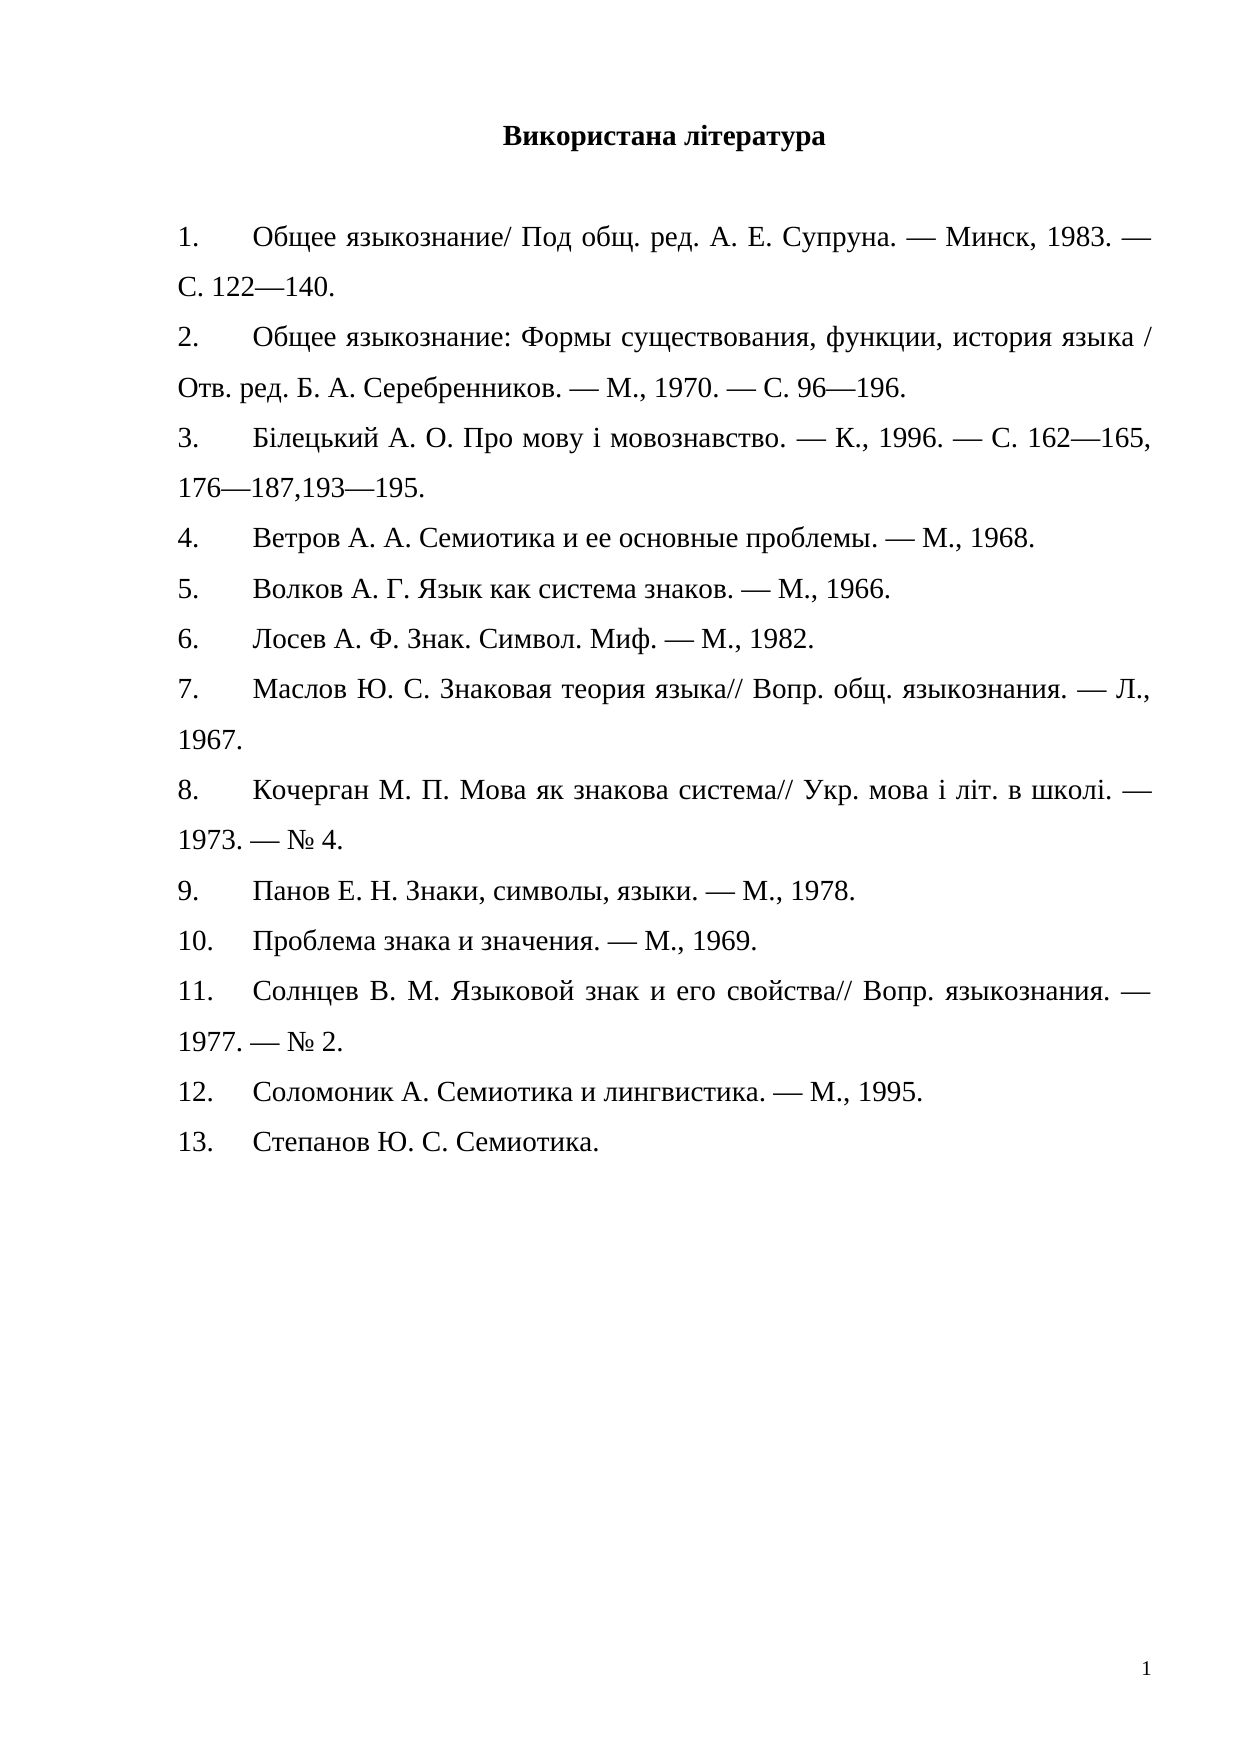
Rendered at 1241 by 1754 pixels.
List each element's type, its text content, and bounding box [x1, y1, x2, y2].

list Ветров А. А. Семиотика и ее основные проблемы. — М., 1968. [177, 521, 1152, 554]
list Панов Е. Н. Знаки, символы, языки. — М., 1978. [177, 873, 1152, 906]
text Використана література [177, 118, 1152, 152]
list Общее языкознание/ Под общ. ред. А. Е. Супруна. — Минск, 1983. — С. 122—140. [177, 219, 1152, 303]
list Білецький А. О. Про мову і мовознавство. — К., 1996. — С. 162—165, 176—187,193—195. [177, 420, 1152, 504]
list Солнцев В. М. Языковой знак и его свойства// Вопр. языкознания. — 1977. — № 2. [177, 973, 1152, 1057]
list Волков А. Г. Язык как система знаков. — М., 1966. [177, 571, 1152, 604]
list Проблема знака и значения. — М., 1969. [177, 923, 1152, 957]
list Маслов Ю. С. Знаковая теория языка// Вопр. общ. языкознания. — Л., 1967. [177, 672, 1152, 755]
list Степанов Ю. С. Семиотика. [177, 1124, 1152, 1158]
list Общее языкознание: Формы существования, функции, история языка / Отв. ред. Б. А. Серебренников. — М., 1970. — С. 96—196. [177, 319, 1152, 403]
list Соломоник А. Семиотика и лингвистика. — М., 1995. [177, 1074, 1152, 1108]
list Кочерган М. П. Мова як знакова система// Укр. мова і літ. в школі. — 1973. — № 4. [177, 772, 1152, 856]
list Лосев А. Ф. Знак. Символ. Миф. — М., 1982. [177, 621, 1152, 655]
